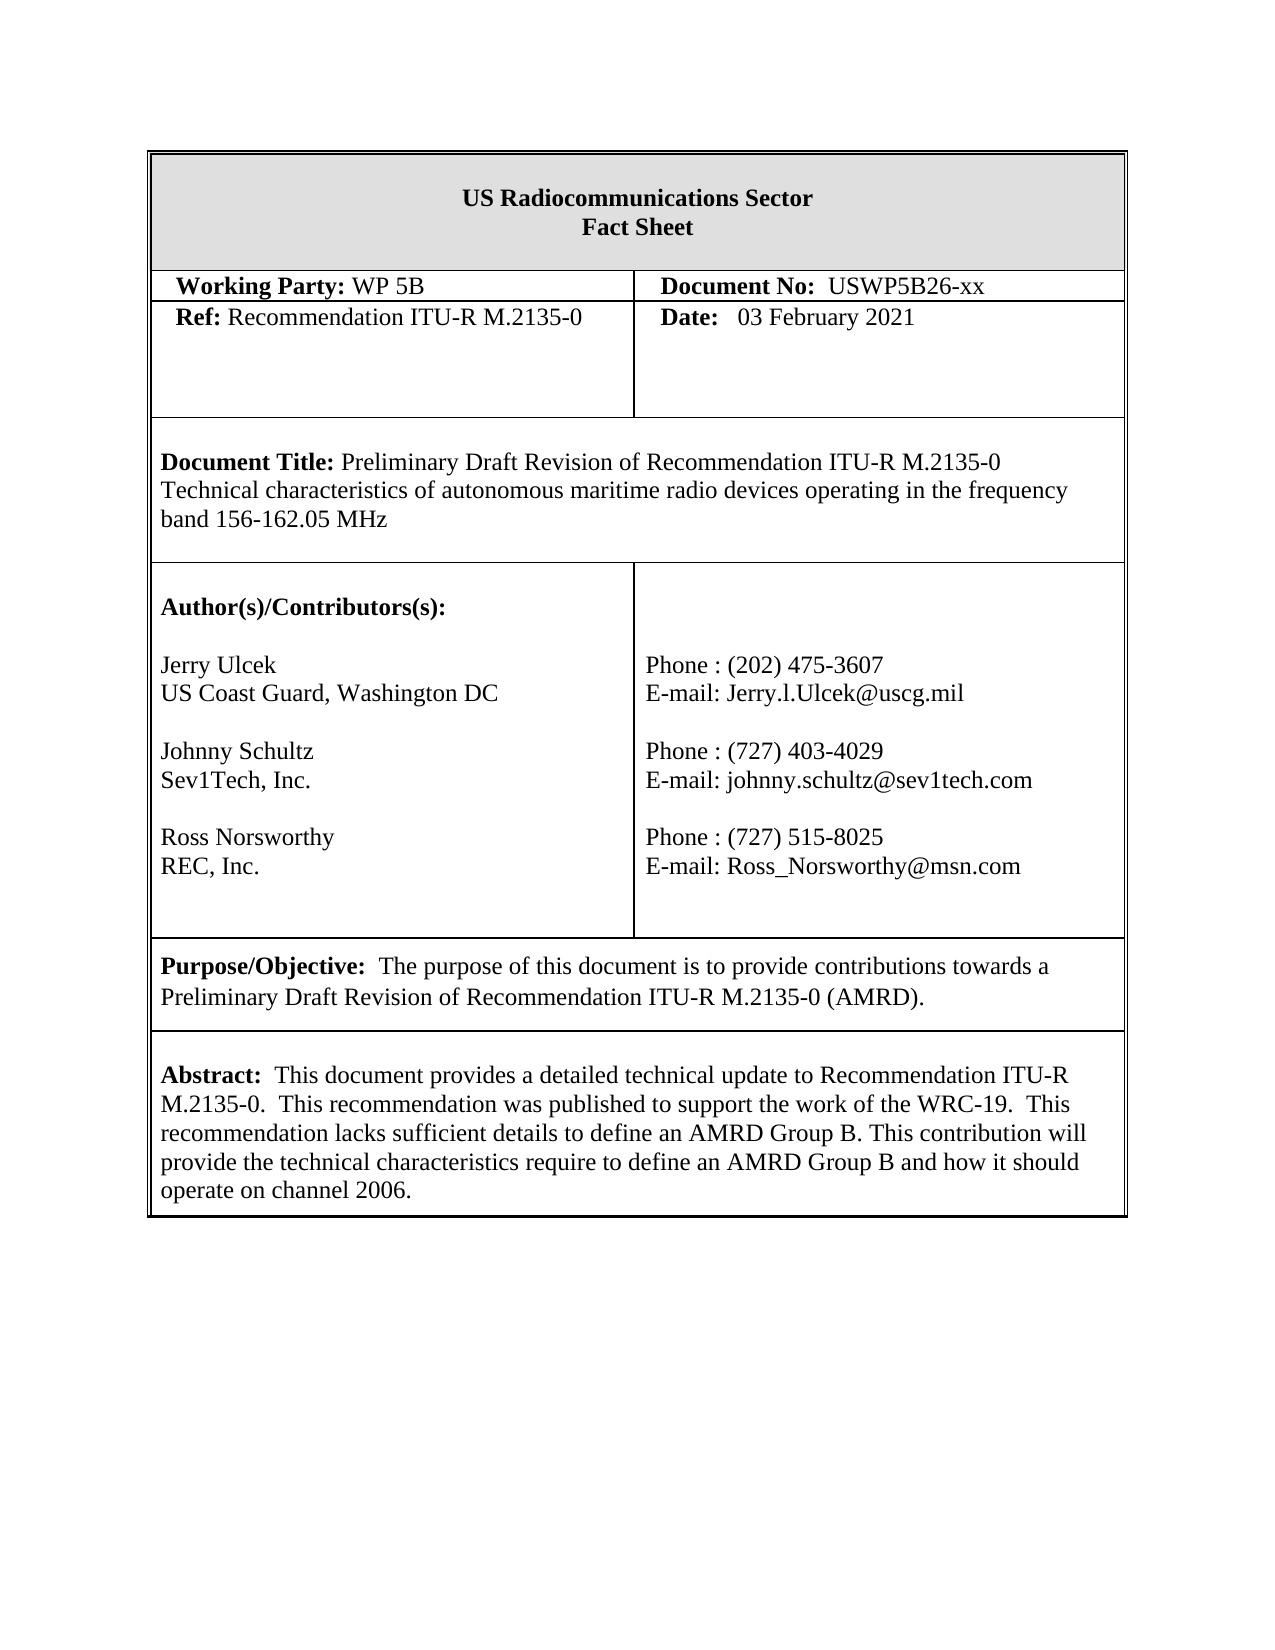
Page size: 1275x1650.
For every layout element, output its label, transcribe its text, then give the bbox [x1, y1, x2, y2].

table_cell Date: 03 February 2021 [635, 302, 1124, 417]
table_cell Working Party: WP 5B [152, 271, 633, 300]
table_cell Abstract: This document provides a detailed technical update to Recommendation ITU-R M.2135-0. This recommendation was published to support the work of the WRC-19. This recommendation lacks sufficient details to define an AMRD Group B. This contribution will provide the technical characteristics require to define an AMRD Group B and how it should operate on channel 2006. [152, 1032, 1124, 1215]
table_header US Radiocommunications Sector Fact Sheet [152, 155, 1124, 270]
table_cell Author(s)/Contributors(s): Jerry Ulcek US Coast Guard, Washington DC Johnny Schultz Sev1Tech, Inc. Ross Norsworthy REC, Inc. [152, 563, 633, 937]
table_cell Document No: USWP5B26-xx [635, 271, 1124, 300]
table_cell Purpose/Objective: The purpose of this document is to provide contributions towards a Preliminary Draft Revision of Recommendation ITU-R M.2135-0 (AMRD). [152, 939, 1124, 1030]
table_cell Document Title: Preliminary Draft Revision of Recommendation ITU-R M.2135-0 Technical characteristics of autonomous maritime radio devices operating in the frequency band 156-162.05 MHz [152, 418, 1124, 562]
table_cell Phone : (202) 475-3607 E-mail: Jerry.l.Ulcek@uscg.mil Phone : (727) 403-4029 E-mail: johnny.schultz@sev1tech.com Phone : (727) 515-8025 E-mail: Ross_Norsworthy@msn.com [635, 563, 1124, 937]
table_cell Ref: Recommendation ITU-R M.2135-0 [152, 302, 633, 417]
